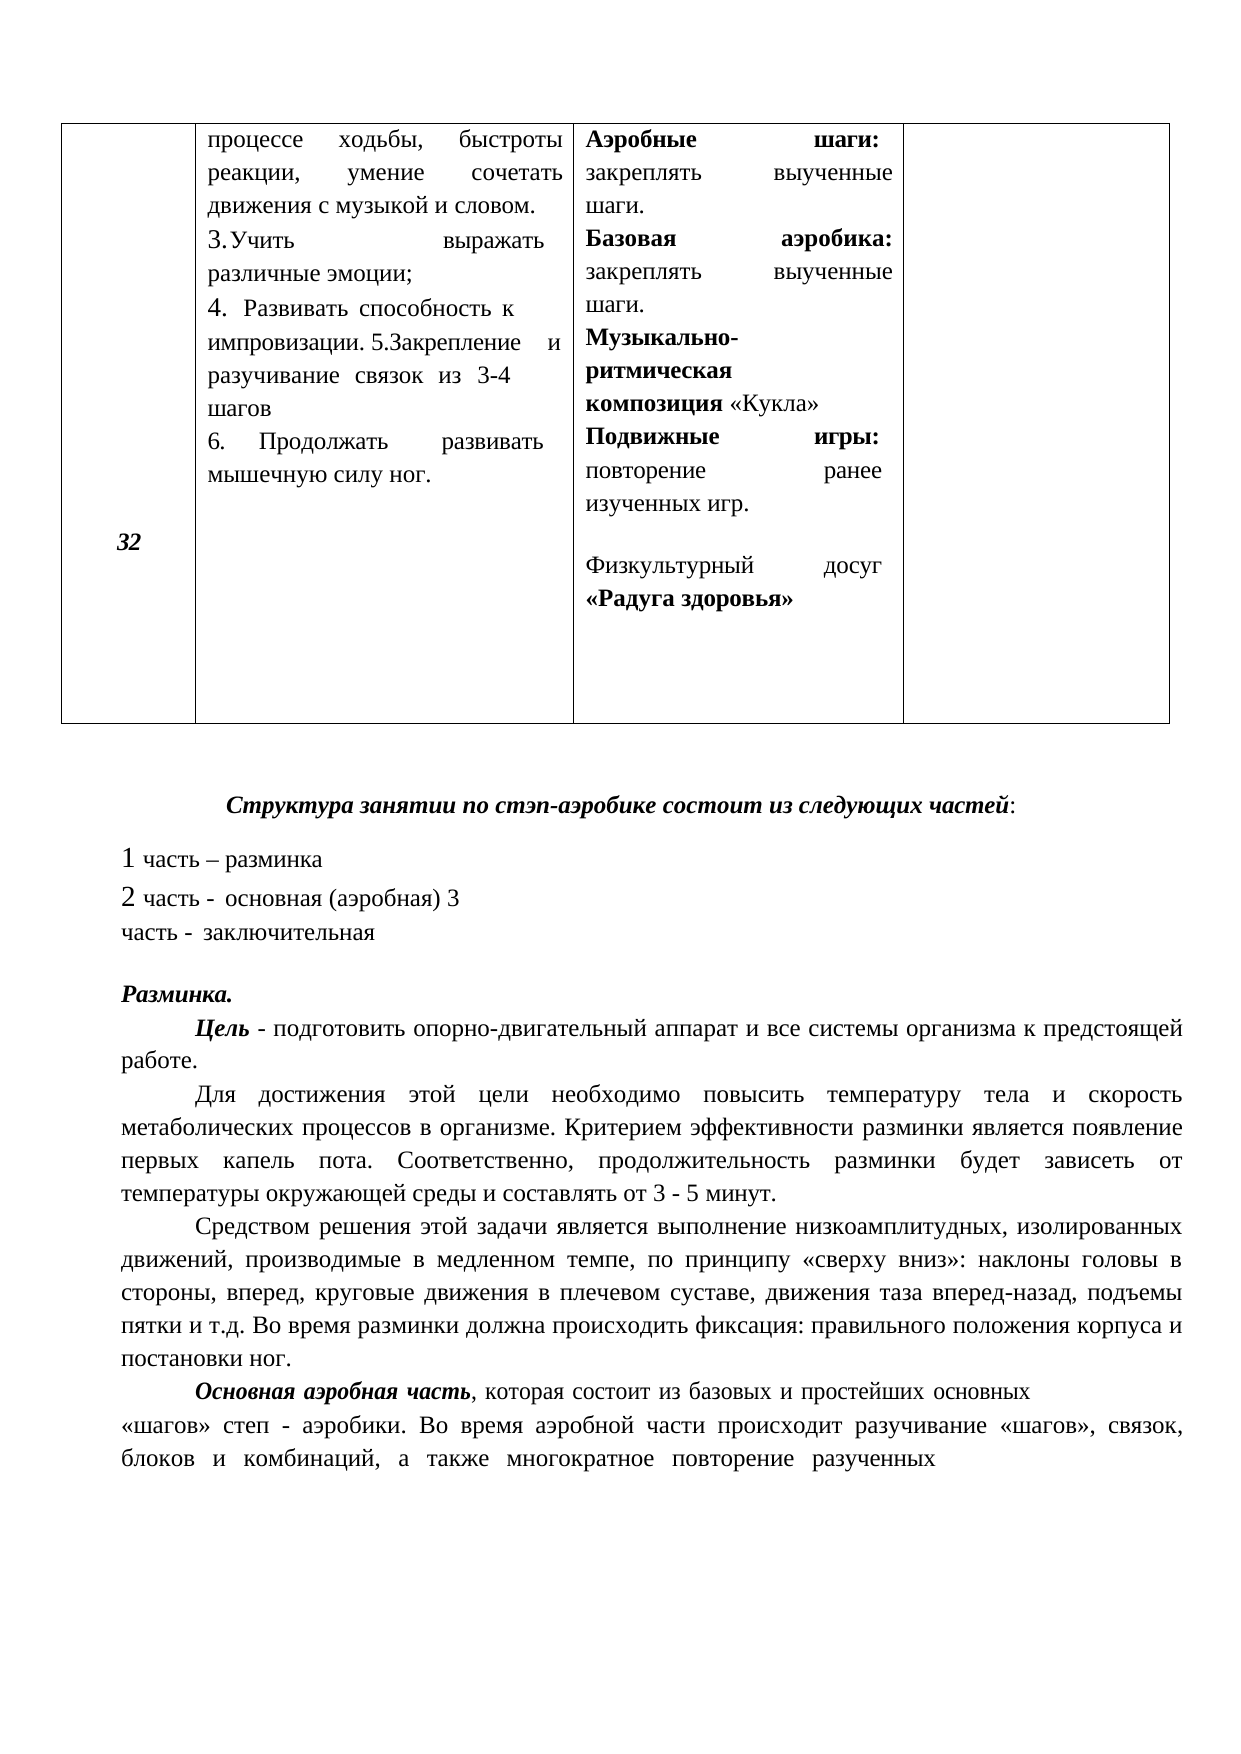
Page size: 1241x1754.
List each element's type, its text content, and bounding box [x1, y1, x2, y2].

table_header [904, 124, 1169, 722]
text Средством решения этой задачи является выполнение низкоамплитудных, изолированных движений, производимые в медленном темпе, по принципу «сверху вниз»: наклоны головы в стороны, вперед, круговые движения в плечевом суставе, движения таза вперед-назад, подъемы пятки и т.д. Во время разминки должна происходить фиксация: правильного положения корпуса и постановки ног. [121, 1211, 1183, 1372]
list часть – разминка [121, 840, 1211, 874]
text Цель - подготовить опорно-двигательный аппарат и все системы организма к предстоящей работе. [121, 1013, 1184, 1074]
text Разминка. [121, 979, 1211, 1007]
table_header Аэробные шаги: закреплять выученные шаги. Базовая аэробика: закреплять выученные шаги. Музыкально- ритмическая композиция «Кукла» Подвижные игры: повторение ранее изученных игр. Физкультурный досуг «Радуга здоровья» [574, 124, 903, 722]
table_header процессе ходьбы, быстроты реакции, умение сочетать движения с музыкой и словом. Учить выражать различные эмоции; Развивать способность к импровизации. 5.Закрепление и разучивание связок из 3-4 шагов 6. Продолжать развивать мышечную силу ног. [196, 124, 573, 722]
list часть - основная (аэробная) 3 часть - заключительная [121, 879, 492, 946]
text Структура занятии по стэп-аэробике состоит из следующих частей: [226, 790, 1211, 819]
table_header 32 [62, 124, 195, 722]
text Основная аэробная часть, которая состоит из базовых и простейших основных [195, 1376, 1211, 1405]
text Для достижения этой цели необходимо повысить температуру тела и скорость метаболических процессов в организме. Критерием эффективности разминки является появление первых капель пота. Соответственно, продолжительность разминки будет зависеть от температуры окружающей среды и составлять от 3 - 5 минут. [121, 1079, 1184, 1206]
text «шагов» степ - аэробики. Во время аэробной части происходит разучивание «шагов», связок, блоков и комбинаций, а также многократное повторение разученных [121, 1410, 1183, 1471]
